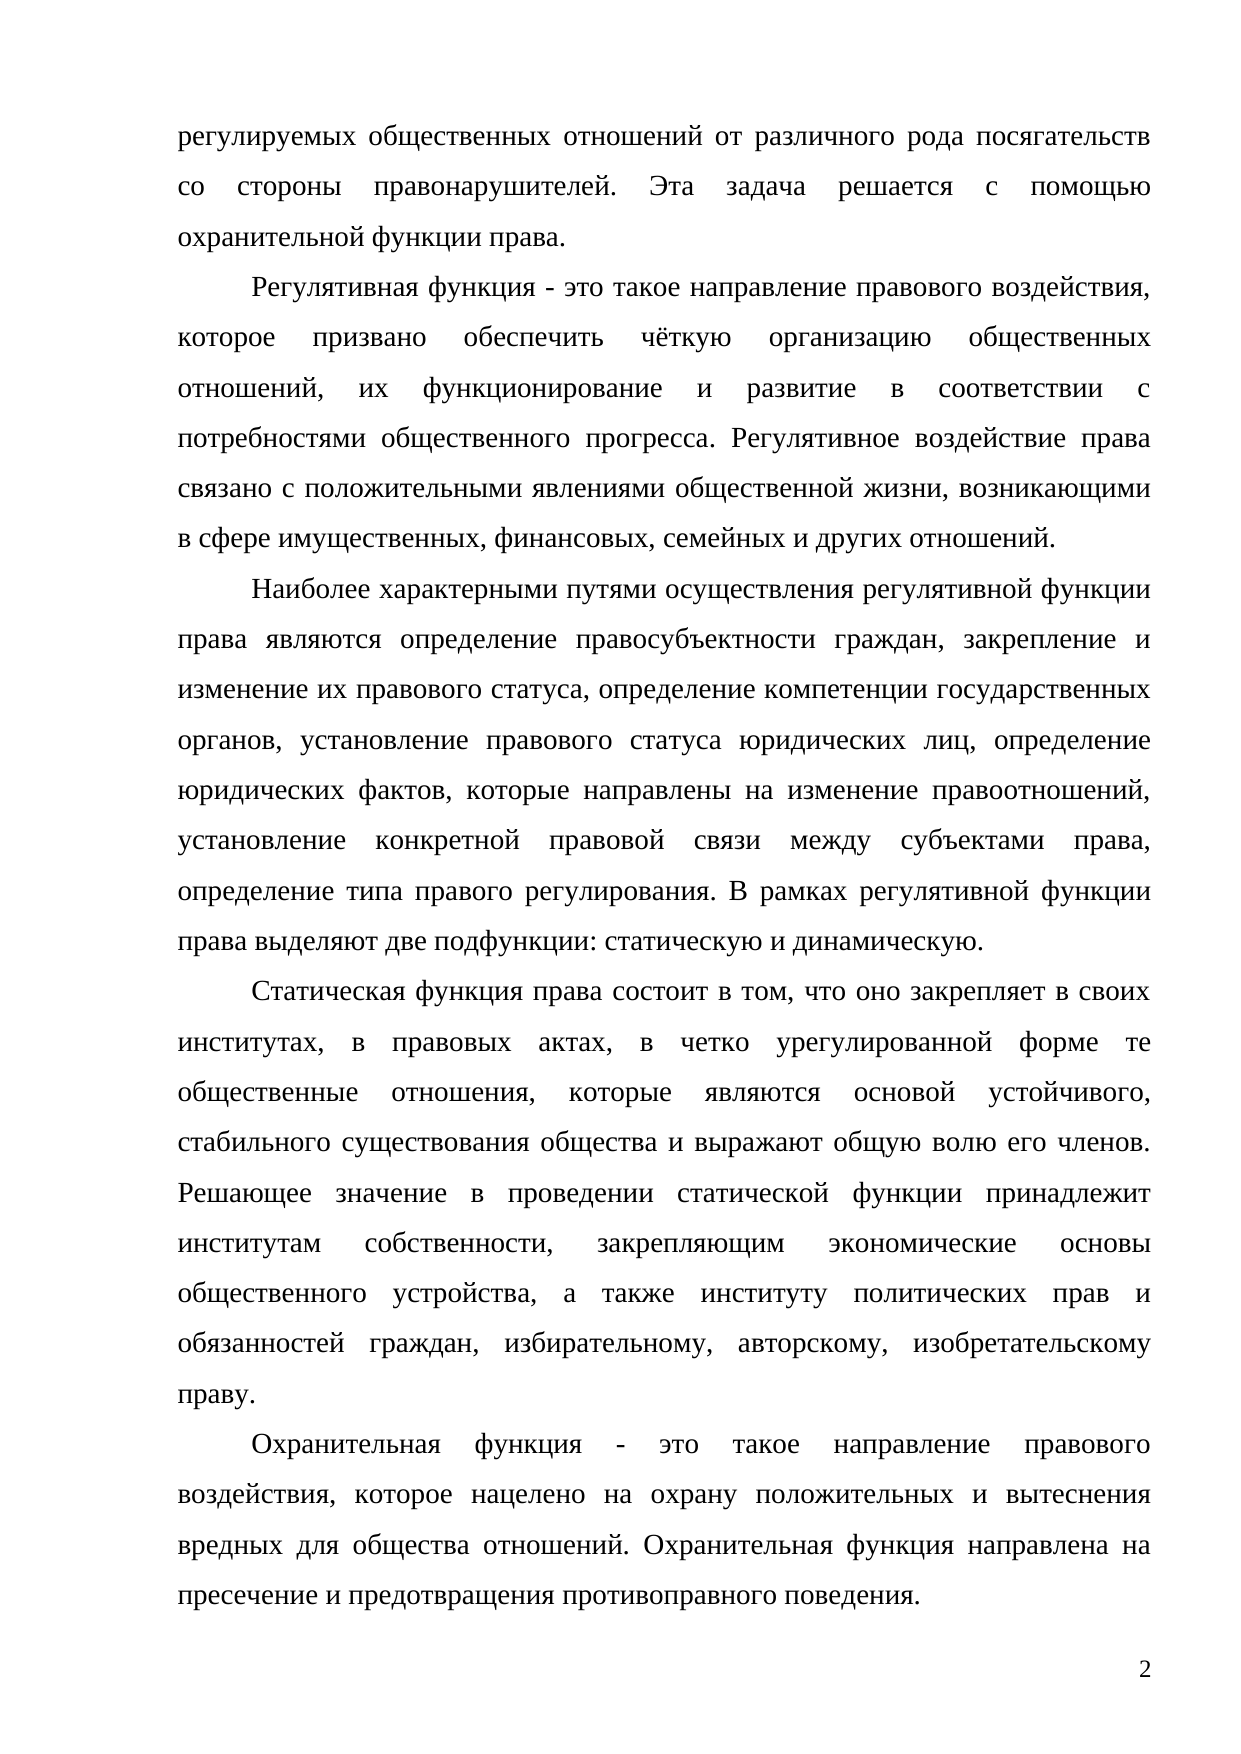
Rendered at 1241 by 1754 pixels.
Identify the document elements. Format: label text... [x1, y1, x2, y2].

text Статическая функция права состоит в том, что оно закрепляет в своих институтах, в правовых актах, в четко урегулированной форме те общественные отношения, которые являются основой устойчивого, стабильного существования общества и выражают общую волю его членов. Решающее значение в проведении статической функции принадлежит институтам собственности, закрепляющим экономические основы общественного устройства, а также институту политических прав и обязанностей граждан, избирательному, авторскому, изобретательскому праву. [177, 973, 1152, 1409]
text Наиболее характерными путями осуществления регулятивной функции права являются определение правосубъектности граждан, закрепление и изменение их правового статуса, определение компетенции государственных органов, установление правового статуса юридических лиц, определение юридических фактов, которые направлены на изменение правоотношений, установление конкретной правовой связи между субъектами права, определение типа правого регулирования. В рамках регулятивной функции права выделяют две подфункции: статическую и динамическую. [177, 571, 1152, 957]
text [177, 118, 1152, 252]
text Регулятивная функция - это такое направление правового воздействия, которое призвано обеспечить чёткую организацию общественных отношений, их функционирование и развитие в соответствии с потребностями общественного прогресса. Регулятивное воздействие права связано с положительными явлениями общественной жизни, возникающими в сфере имущественных, финансовых, семейных и других отношений. [177, 269, 1152, 554]
text Охранительная функция - это такое направление правового воздействия, которое нацелено на охрану положительных и вытеснения вредных для общества отношений. Охранительная функция направлена на пресечение и предотвращения противоправного поведения. [177, 1426, 1152, 1611]
